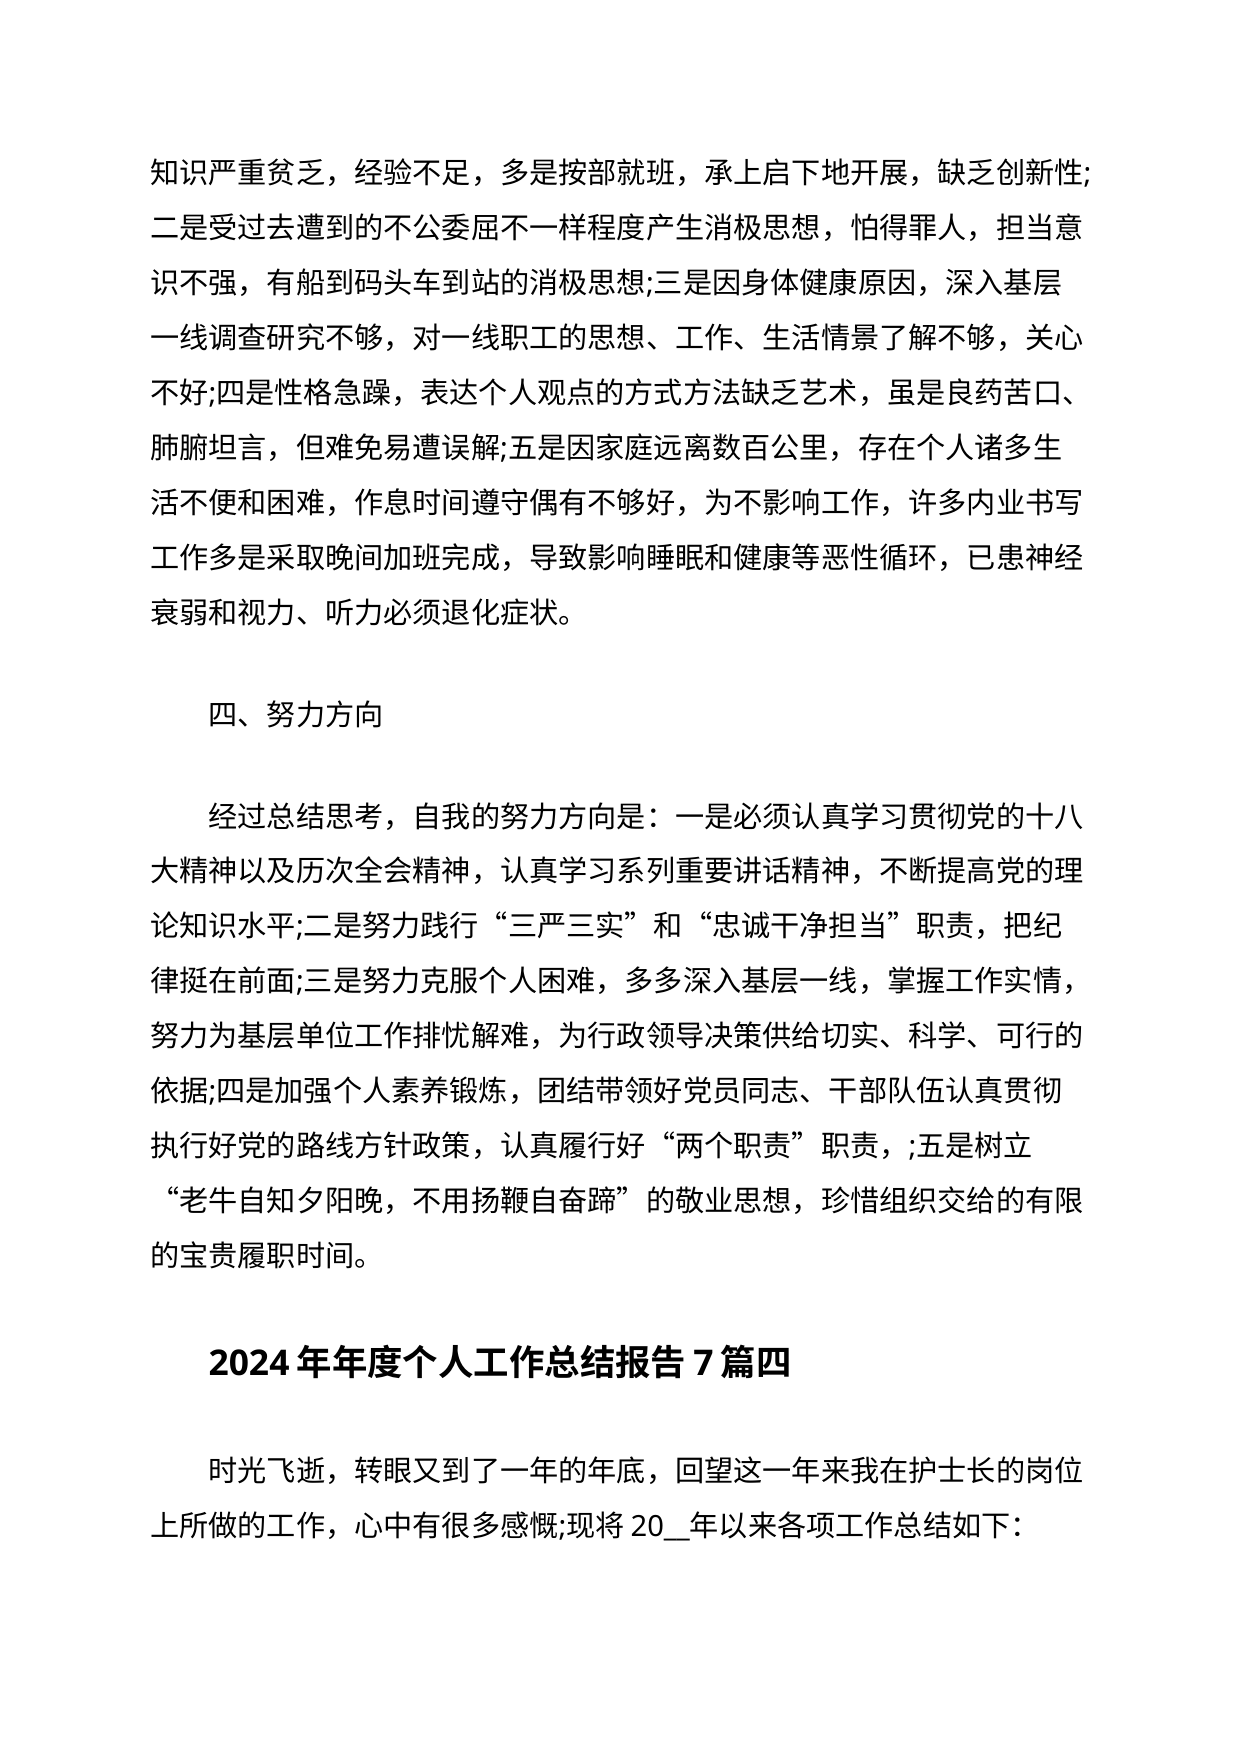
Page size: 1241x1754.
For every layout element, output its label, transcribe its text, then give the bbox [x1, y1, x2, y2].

text 时光飞逝，转眼又到了一年的年底，回望这一年来我在护士长的岗位上所做的工作，心中有很多感慨;现将20__年以来各项工作总结如下： [150, 1448, 1090, 1545]
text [150, 150, 1090, 632]
text 四、努力方向 [150, 691, 1090, 734]
text 经过总结思考，自我的努力方向是：一是必须认真学习贯彻党的十八大精神以及历次全会精神，认真学习系列重要讲话精神，不断提高党的理论知识水平;二是努力践行“三严三实”和“忠诚干净担当”职责，把纪律挺在前面;三是努力克服个人困难，多多深入基层一线，掌握工作实情，努力为基层单位工作排忧解难，为行政领导决策供给切实、科学、可行的依据;四是加强个人素养锻炼，团结带领好党员同志、干部队伍认真贯彻执行好党的路线方针政策，认真履行好“两个职责”职责，;五是树立“老牛自知夕阳晚，不用扬鞭自奋蹄”的敬业思想，珍惜组织交给的有限的宝贵履职时间。 [150, 793, 1090, 1275]
text 2024年年度个人工作总结报告7篇四 [150, 1334, 1090, 1386]
